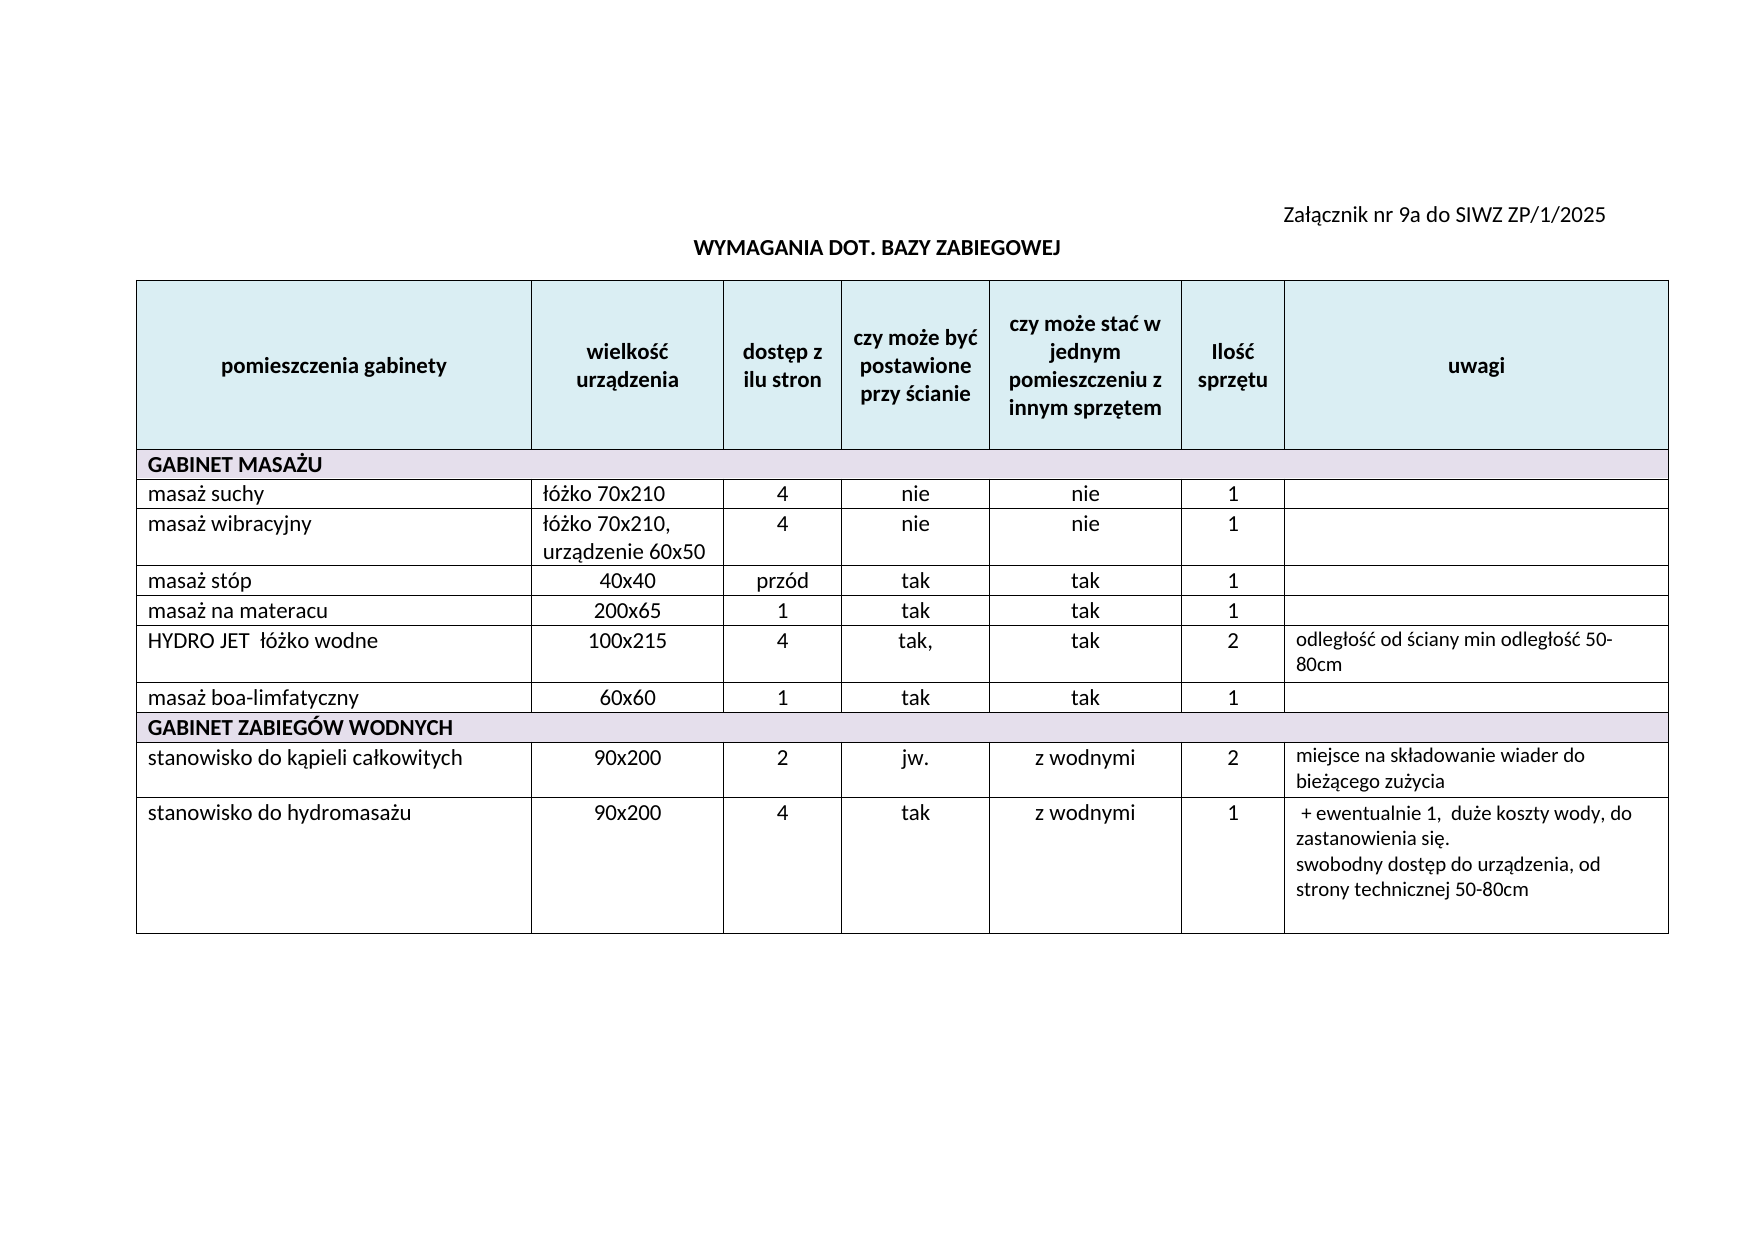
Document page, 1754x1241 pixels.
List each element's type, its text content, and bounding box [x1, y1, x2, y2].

table_cell 1 [1182, 480, 1284, 508]
table_header pomieszczenia gabinety [137, 281, 531, 449]
table_cell z wodnymi [990, 798, 1181, 932]
table_cell 90x200 [532, 743, 723, 797]
table_header czy może być postawione przy ścianie [842, 281, 989, 449]
table_cell [1285, 566, 1668, 595]
table_cell tak [842, 683, 989, 712]
table_cell z wodnymi [990, 743, 1181, 797]
table_header wielkość urządzenia [532, 281, 723, 449]
table_cell tak [842, 798, 989, 932]
table_cell 1 [1182, 798, 1284, 932]
table_cell tak [842, 596, 989, 625]
table_cell 1 [1182, 683, 1284, 712]
table_cell 60x60 [532, 683, 723, 712]
table_cell 100x215 [532, 626, 723, 682]
table_header Ilość sprzętu [1182, 281, 1284, 449]
table_cell 200x65 [532, 596, 723, 625]
table_cell masaż stóp [137, 566, 531, 595]
table_cell [1285, 480, 1668, 508]
table_cell tak, [842, 626, 989, 682]
table_cell stanowisko do hydromasażu [137, 798, 531, 932]
table_cell nie [990, 509, 1181, 565]
table_cell 4 [724, 626, 841, 682]
table_cell miejsce na składowanie wiader do bieżącego zużycia [1285, 743, 1668, 797]
table_cell odległość od ściany min odległość 50-80cm [1285, 626, 1668, 682]
table_cell masaż suchy [137, 480, 531, 508]
table_cell + ewentualnie 1, duże koszty wody, do zastanowienia się. swobodny dostęp do urządzenia, od strony technicznej 50-80cm [1285, 798, 1668, 932]
table_cell 1 [724, 596, 841, 625]
table_cell łóżko 70x210, urządzenie 60x50 [532, 509, 723, 565]
table_cell tak [990, 566, 1181, 595]
table_cell nie [842, 509, 989, 565]
table_header uwagi [1285, 281, 1668, 449]
table_cell 4 [724, 480, 841, 508]
table_cell 4 [724, 509, 841, 565]
table_cell łóżko 70x210 [532, 480, 723, 508]
table_cell 1 [724, 683, 841, 712]
table_cell 1 [1182, 596, 1284, 625]
table_cell jw. [842, 743, 989, 797]
table_cell tak [990, 596, 1181, 625]
table_cell stanowisko do kąpieli całkowitych [137, 743, 531, 797]
table_cell 1 [1182, 509, 1284, 565]
table_cell masaż boa-limfatyczny [137, 683, 531, 712]
table_cell GABINET ZABIEGÓW WODNYCH [137, 713, 1668, 742]
table_header czy może stać w jednym pomieszczeniu z innym sprzętem [990, 281, 1181, 449]
table_cell GABINET MASAŻU [137, 450, 1668, 478]
table_cell 4 [724, 798, 841, 932]
table_cell tak [842, 566, 989, 595]
table_cell [1285, 596, 1668, 625]
table_cell 2 [1182, 626, 1284, 682]
table_cell nie [990, 480, 1181, 508]
table_cell masaż na materacu [137, 596, 531, 625]
table_cell tak [990, 683, 1181, 712]
table_cell [1285, 683, 1668, 712]
table_cell 2 [724, 743, 841, 797]
table_cell tak [990, 626, 1181, 682]
table_cell przód [724, 566, 841, 595]
table_header dostęp z ilu stron [724, 281, 841, 449]
text WYMAGANIA DOT. BAZY ZABIEGOWEJ [148, 233, 1606, 261]
table_cell HYDRO JET łóżko wodne [137, 626, 531, 682]
table_cell 2 [1182, 743, 1284, 797]
table_cell [1285, 509, 1668, 565]
table_cell 1 [1182, 566, 1284, 595]
table_cell masaż wibracyjny [137, 509, 531, 565]
table_cell 90x200 [532, 798, 723, 932]
text Załącznik nr 9a do SIWZ ZP/1/2025 [148, 201, 1606, 229]
table_cell 40x40 [532, 566, 723, 595]
table_cell nie [842, 480, 989, 508]
